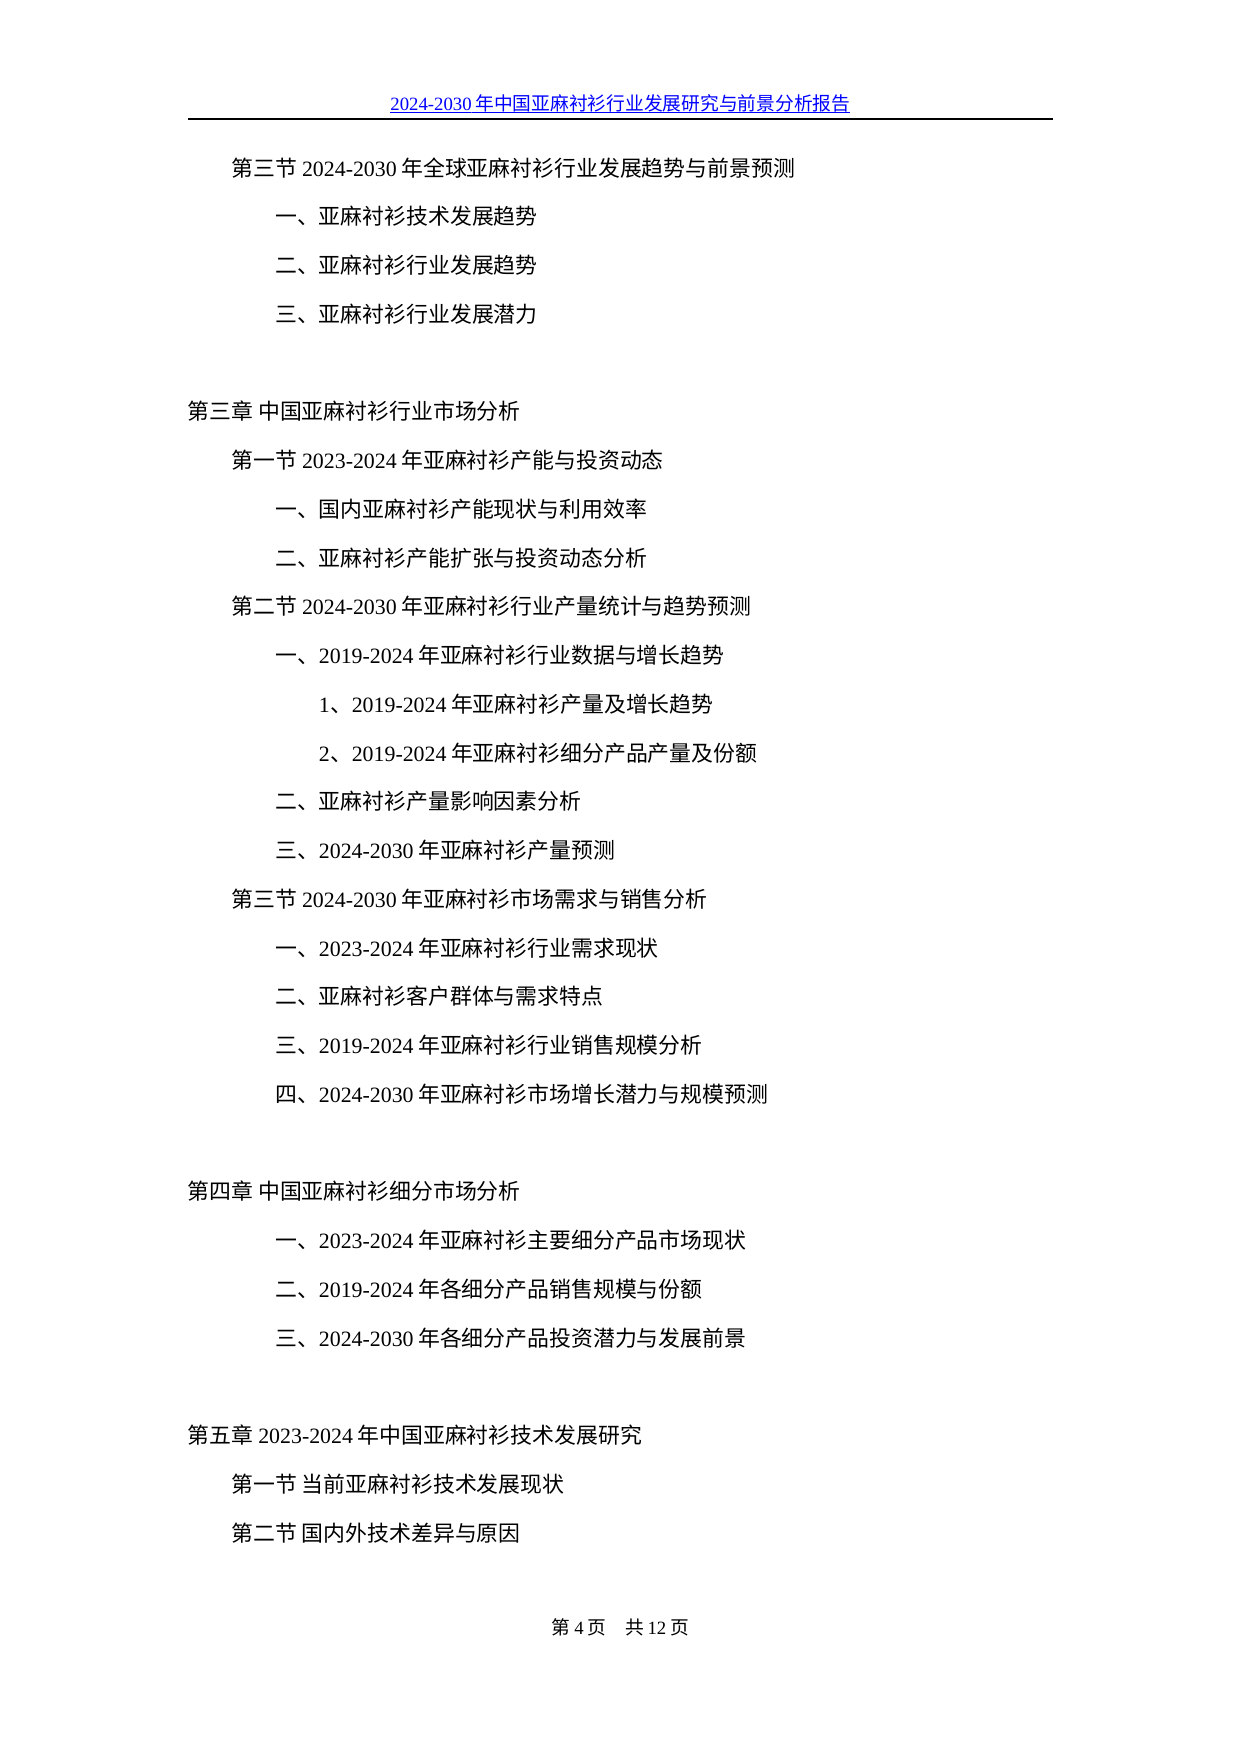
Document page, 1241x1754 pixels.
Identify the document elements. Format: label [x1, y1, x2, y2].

text [187, 150, 1053, 1548]
